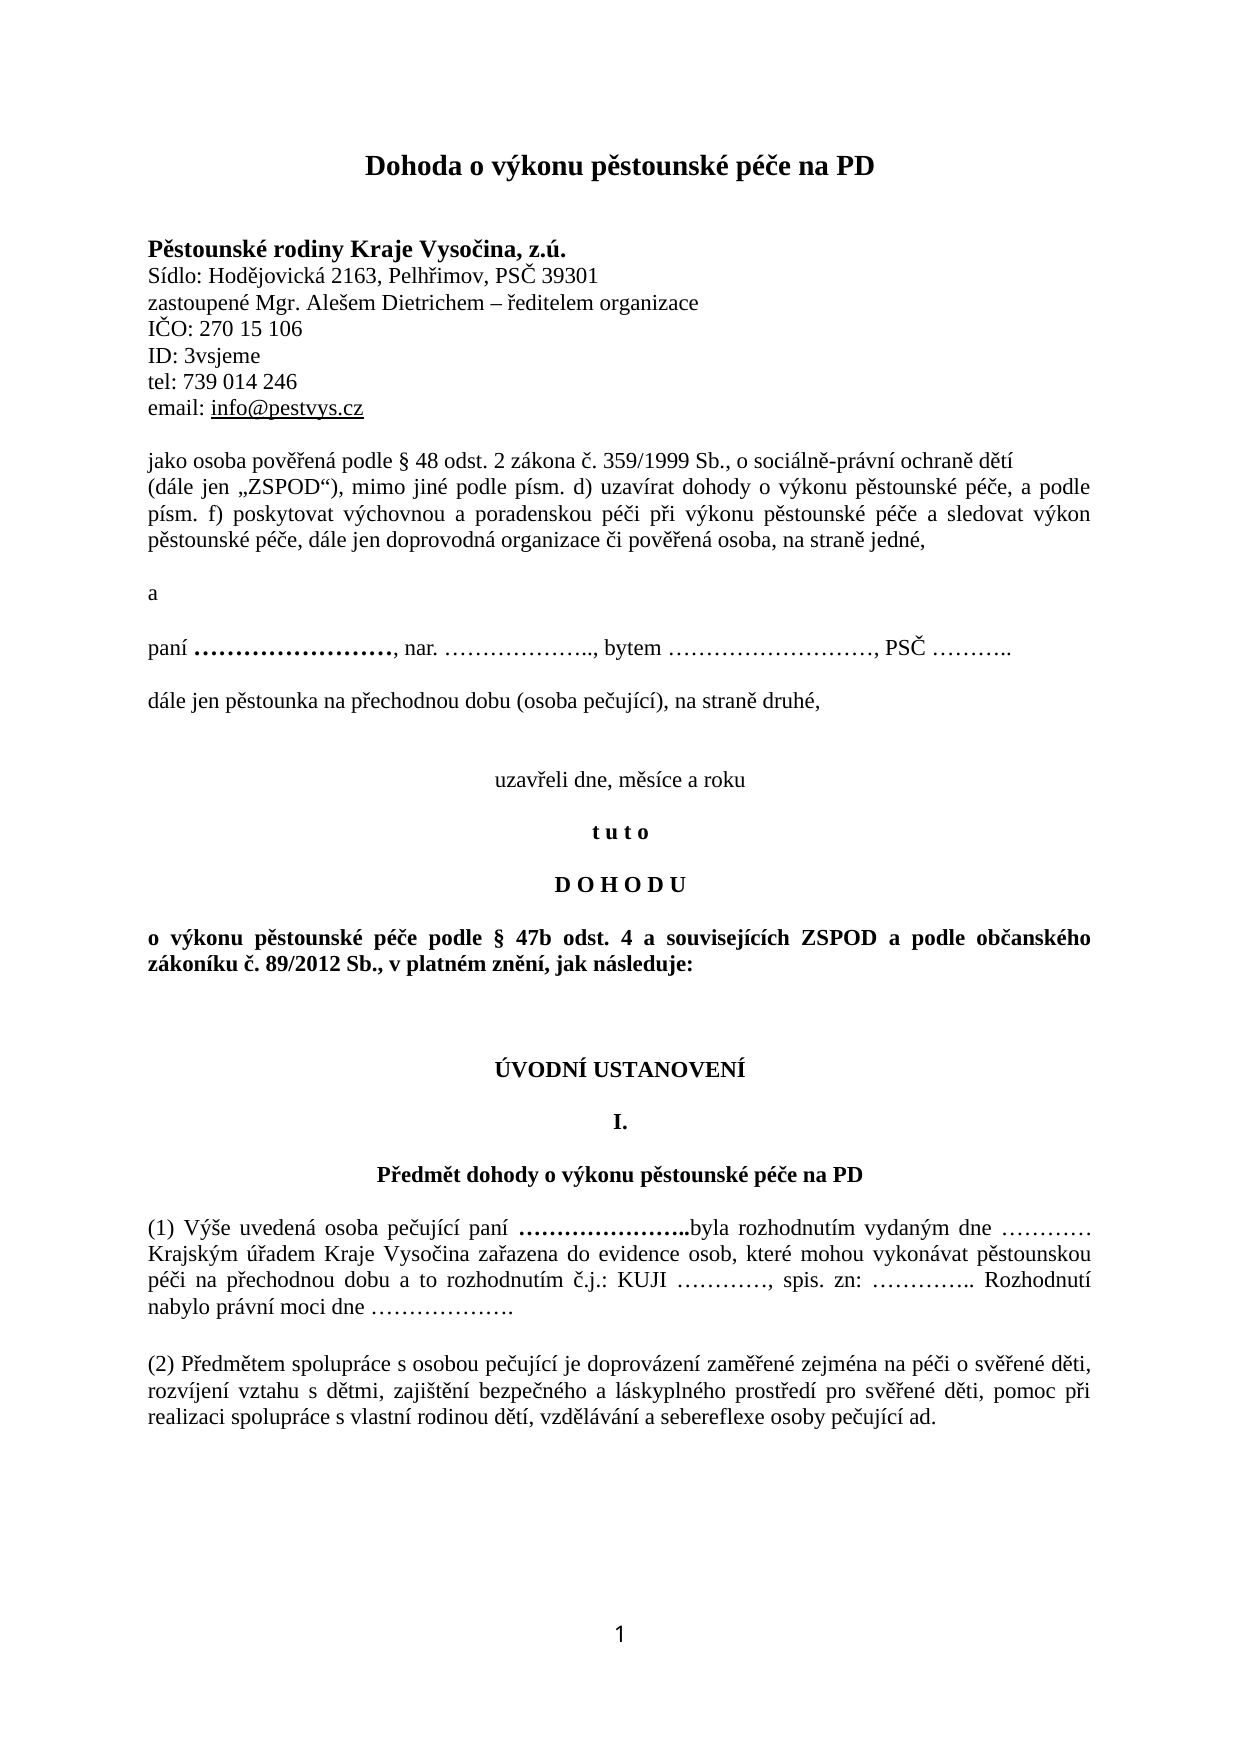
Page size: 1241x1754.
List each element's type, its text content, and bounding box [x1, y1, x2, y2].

text dále jen pěstounka na přechodnou dobu (osoba pečující), na straně druhé, [148, 687, 1093, 713]
text I. [148, 1108, 1093, 1135]
text Pěstounské rodiny Kraje Vysočina, z.ú. [148, 234, 1093, 263]
text a [148, 579, 1093, 605]
text zastoupené Mgr. Alešem Dietrichem – ředitelem organizace [148, 289, 1093, 315]
text Předmět dohody o výkonu pěstounské péče na PD [148, 1161, 1093, 1187]
text (2) Předmětem spolupráce s osobou pečující je doprovázení zaměřené zejména na péči o svěřené děti, rozvíjení vztahu s dětmi, zajištění bezpečného a láskyplného prostředí pro svěřené děti, pomoc při realizaci spolupráce s vlastní rodinou dětí, vzdělávání a sebereflexe osoby pečující ad. [148, 1350, 1093, 1429]
text o výkonu pěstounské péče podle § 47b odst. 4 a souvisejících ZSPOD a podle občanského zákoníku č. 89/2012 Sb., v platném znění, jak následuje: [148, 924, 1093, 977]
text paní ……………………, nar. ……………….., bytem ………………………, PSČ ……….. [148, 632, 1107, 660]
text tel: 739 014 246 [148, 368, 1093, 394]
text uzavřeli dne, měsíce a roku [148, 766, 1093, 792]
text ID: 3vsjeme [148, 342, 1093, 368]
text jako osoba pověřená podle § 48 odst. 2 zákona č. 359/1999 Sb., o sociálně-právní ochraně dětí [148, 447, 1093, 473]
text email: info@pestvys.cz [148, 394, 1093, 421]
text D O H O D U [148, 871, 1093, 897]
text (dále jen „ZSPOD“), mimo jiné podle písm. d) uzavírat dohody o výkonu pěstounské péče, a podle písm. f) poskytovat výchovnou a poradenskou péči při výkonu pěstounské péče a sledovat výkon pěstounské péče, dále jen doprovodná organizace či pověřená osoba, na straně jedné, [148, 473, 1093, 552]
text IČO: 270 15 106 [148, 315, 1093, 342]
text t u t o [148, 818, 1093, 845]
text (1) Výše uvedená osoba pečující paní …………………..byla rozhodnutím vydaným dne ………… Krajským úřadem Kraje Vysočina zařazena do evidence osob, které mohou vykonávat pěstounskou péči na přechodnou dobu a to rozhodnutím č.j.: KUJI …………, spis. zn: ………….. Rozhodnutí nabylo právní moci dne ………………. [148, 1214, 1093, 1319]
text ÚVODNÍ USTANOVENÍ [148, 1056, 1093, 1082]
text Dohoda o výkonu pěstounské péče na PD [148, 148, 1093, 181]
text Sídlo: Hodějovická 2163, Pelhřimov, PSČ 39301 [148, 263, 1093, 289]
